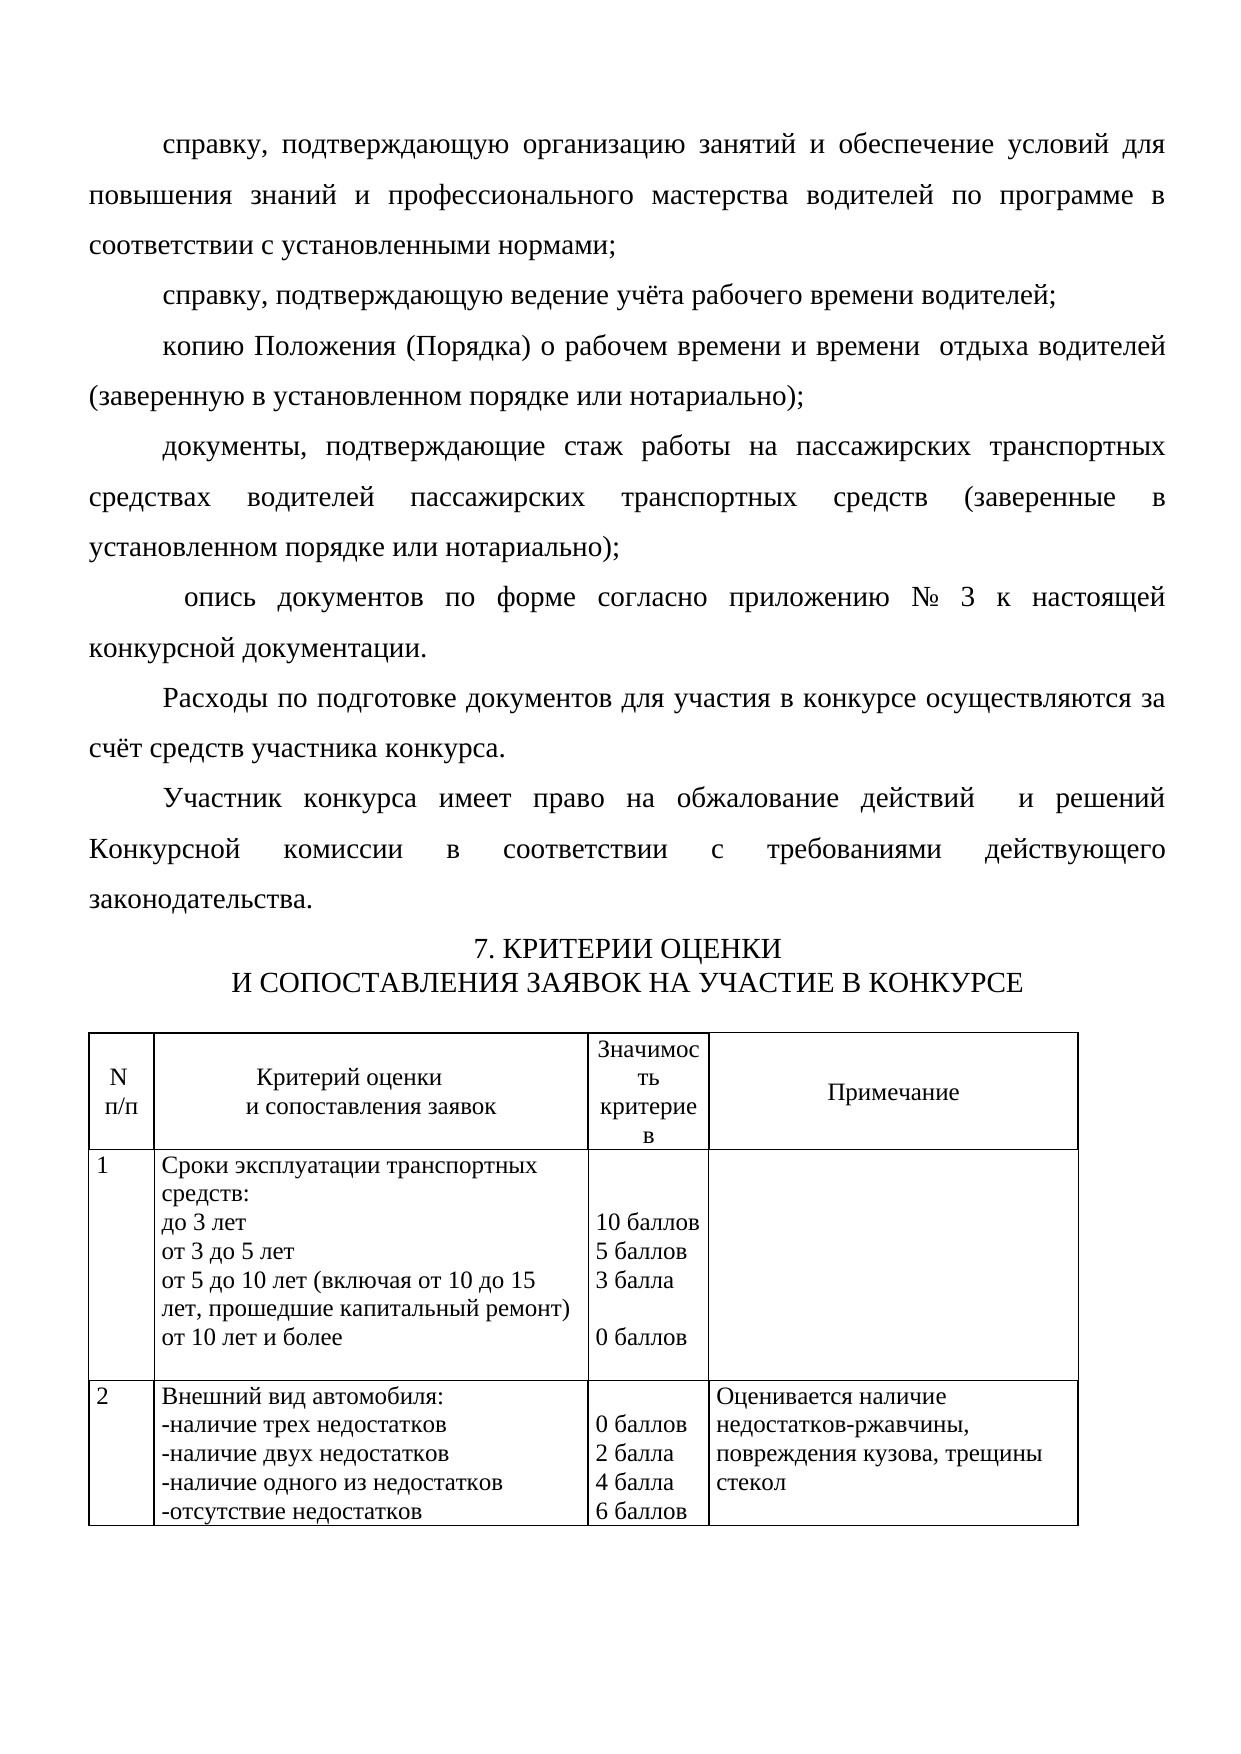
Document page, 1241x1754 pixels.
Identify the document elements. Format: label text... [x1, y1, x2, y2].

table_header Примечание [710, 1033, 1077, 1149]
table_header Критерий оценки и сопоставления заявок [155, 1034, 587, 1149]
table_cell 0 баллов 2 балла 4 балла 6 баллов [589, 1381, 708, 1524]
text документы, подтверждающие стаж работы на пассажирских транспортных средствах водителей пассажирских транспортных средств (заверенные в установленном порядке или нотариально); [89, 428, 1167, 563]
table_cell Внешний вид автомобиля: -наличие трех недостатков -наличие двух недостатков -наличие одного из недостатков -отсутствие недостатков [155, 1381, 587, 1524]
text справку, подтверждающую организацию занятий и обеспечение условий для повышения знаний и профессионального мастерства водителей по программе в соответствии с установленными нормами; [89, 127, 1167, 261]
text И СОПОСТАВЛЕНИЯ ЗАЯВОК НА УЧАСТИЕ В КОНКУРСЕ [89, 965, 1167, 999]
text копию Положения (Порядка) о рабочем времени и времени отдыха водителей (заверенную в установленном порядке или нотариально); [89, 328, 1167, 412]
table_header Значимость критериев [589, 1034, 708, 1149]
table_cell [709, 1150, 1078, 1380]
table_cell 2 [90, 1381, 153, 1524]
table_cell 10 баллов 5 баллов 3 балла 0 баллов [589, 1150, 708, 1380]
text опись документов по форме согласно приложению № 3 к настоящей конкурсной документации. [89, 579, 1167, 663]
text Участник конкурса имеет право на обжалование действий и решений Конкурсной комиссии в соответствии с требованиями действующего законодательства. [89, 781, 1167, 915]
table_cell Сроки эксплуатации транспортных средств: до 3 лет от 3 до 5 лет от 5 до 10 лет (включая от 10 до 15 лет, прошедшие капитальный ремонт) от 10 лет и более [155, 1150, 588, 1380]
table_header N п/п [90, 1034, 153, 1149]
text Расходы по подготовке документов для участия в конкурсе осуществляются за счёт средств участника конкурса. [89, 680, 1167, 764]
text справку, подтверждающую ведение учёта рабочего времени водителей; [89, 277, 1167, 311]
text 7. КРИТЕРИИ ОЦЕНКИ [89, 932, 1167, 965]
table_cell 1 [89, 1150, 154, 1380]
table_cell Оценивается наличие недостатков-ржавчины, повреждения кузова, трещины стекол [710, 1381, 1077, 1524]
